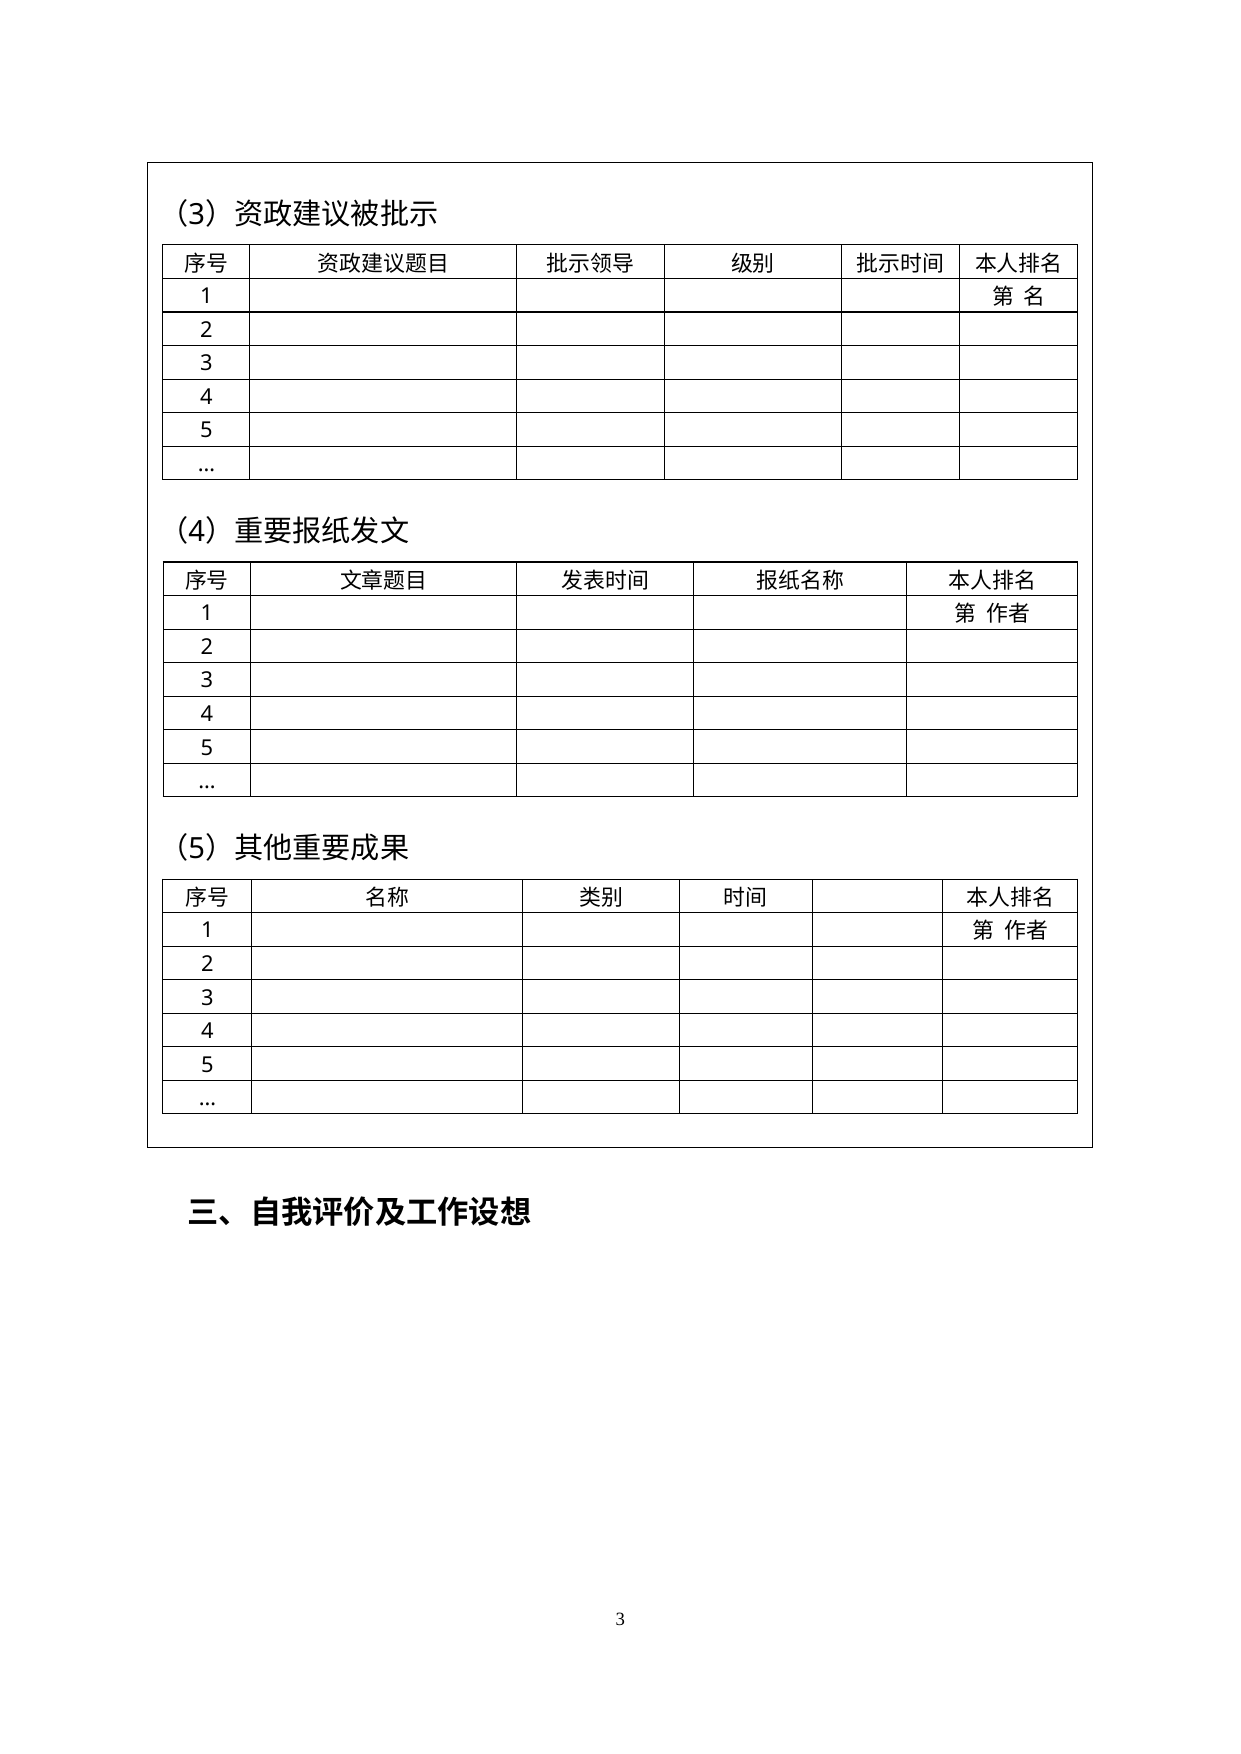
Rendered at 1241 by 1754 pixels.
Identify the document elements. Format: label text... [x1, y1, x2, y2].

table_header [148, 163, 1092, 1147]
text 三、自我评价及工作设想 [187, 1187, 1053, 1233]
